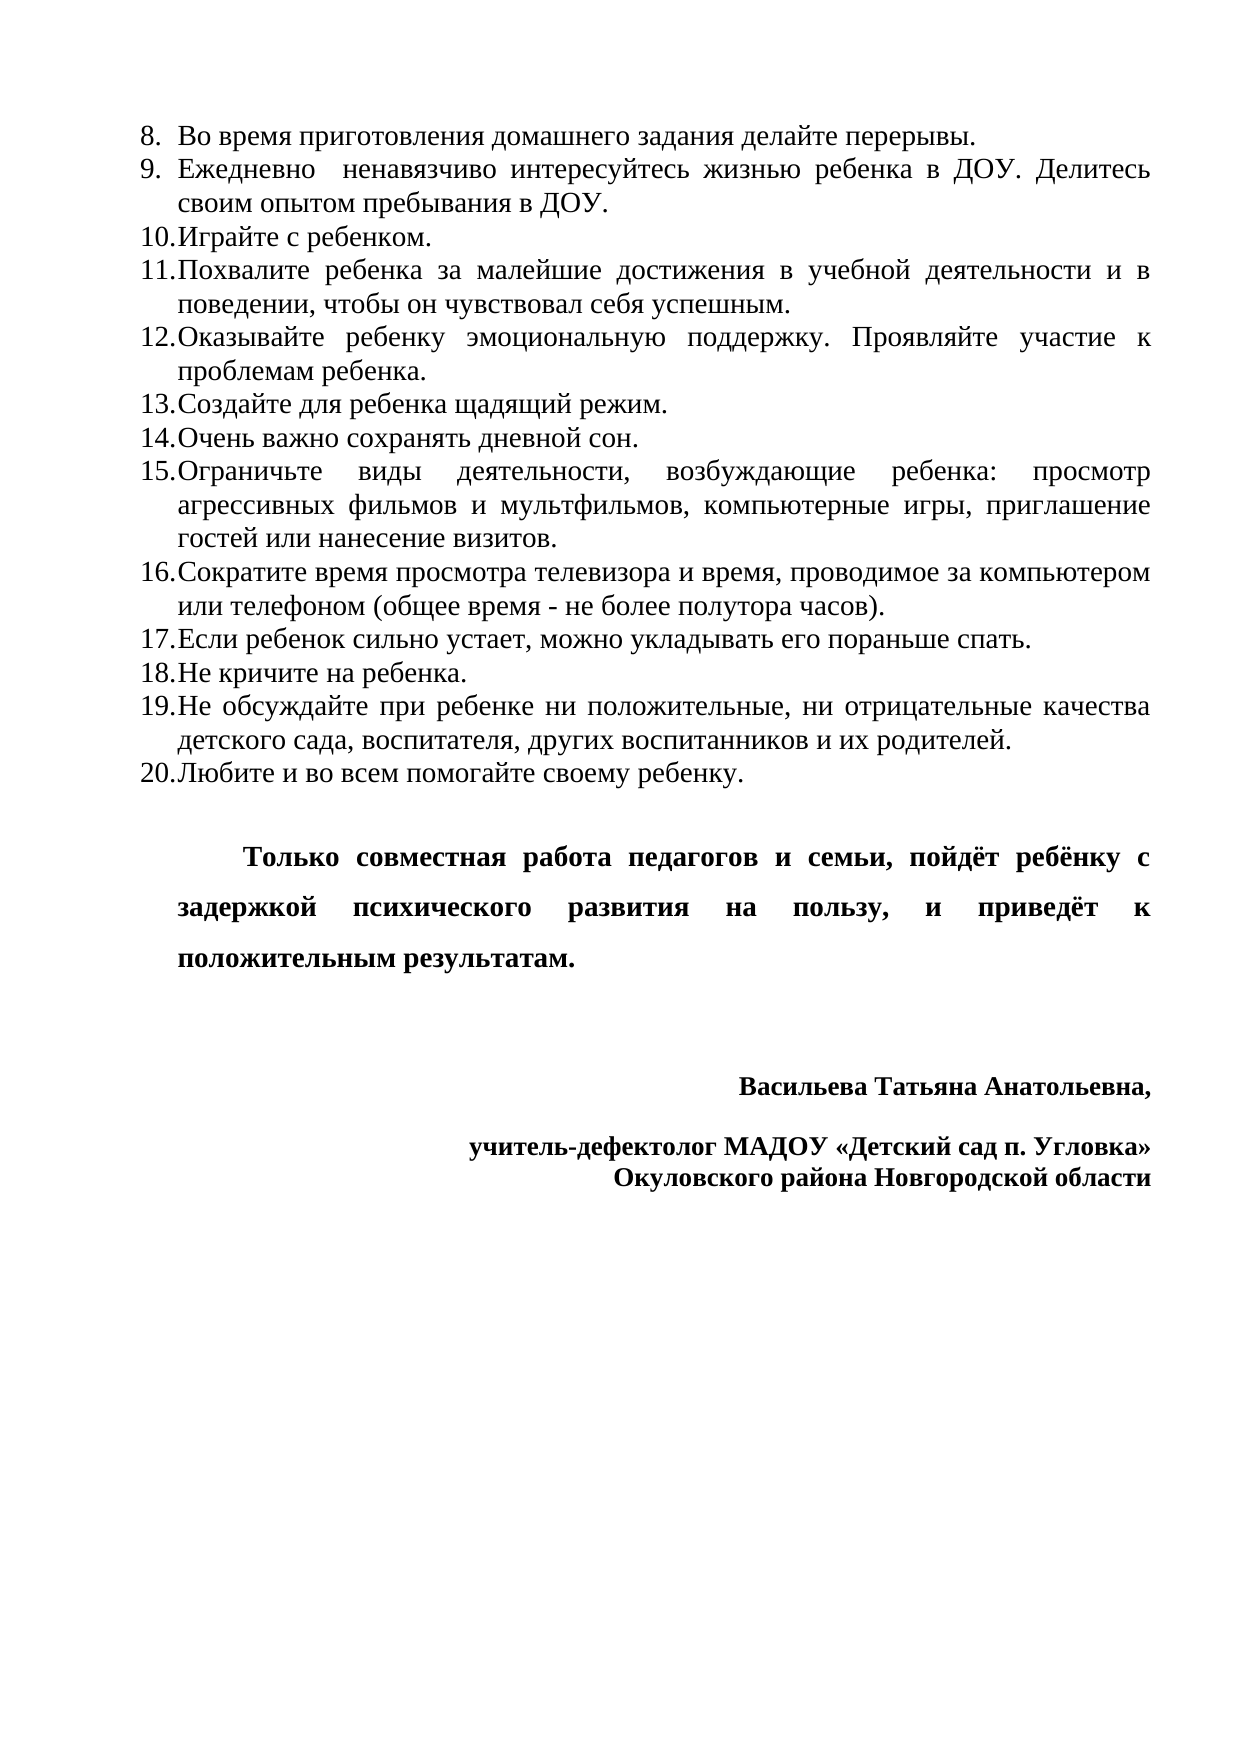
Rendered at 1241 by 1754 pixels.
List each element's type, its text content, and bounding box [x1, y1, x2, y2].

list Любите и во всем помогайте своему ребенку. [140, 755, 1152, 789]
list Очень важно сохранять дневной сон. [140, 420, 1152, 453]
text Только совместная работа педагогов и семьи, пойдёт ребёнку с задержкой психического развития на пользу, и приведёт к положительным результатам. [177, 839, 1152, 973]
list Не обсуждайте при ребенке ни положительные, ни отрицательные качества детского сада, воспитателя, других воспитанников и их родителей. [140, 688, 1152, 755]
list Если ребенок сильно устает, можно укладывать его пораньше спать. [140, 621, 1152, 655]
list Играйте с ребенком. [140, 219, 1152, 252]
list Похвалите ребенка за малейшие достижения в учебной деятельности и в поведении, чтобы он чувствовал себя успешным. [140, 252, 1152, 319]
list Во время приготовления домашнего задания делайте перерывы. [140, 118, 1152, 152]
text учитель-дефектолог МАДОУ «Детский сад п. Угловка» Окуловского района Новгородской области [177, 1130, 1152, 1192]
list Ограничьте виды деятельности, возбуждающие ребенка: просмотр агрессивных фильмов и мультфильмов, компьютерные игры, приглашение гостей или нанесение визитов. [140, 453, 1152, 554]
list Сократите время просмотра телевизора и время, проводимое за компьютером или телефоном (общее время - не более полутора часов). [140, 554, 1152, 621]
list Создайте для ребенка щадящий режим. [140, 386, 1152, 420]
text Васильева Татьяна Анатольевна, [177, 1070, 1152, 1101]
list Не кричите на ребенка. [140, 655, 1152, 688]
list Ежедневно ненавязчиво интересуйтесь жизнью ребенка в ДОУ. Делитесь своим опытом пребывания в ДОУ. [140, 152, 1152, 219]
list Оказывайте ребенку эмоциональную поддержку. Проявляйте участие к проблемам ребенка. [140, 319, 1152, 386]
